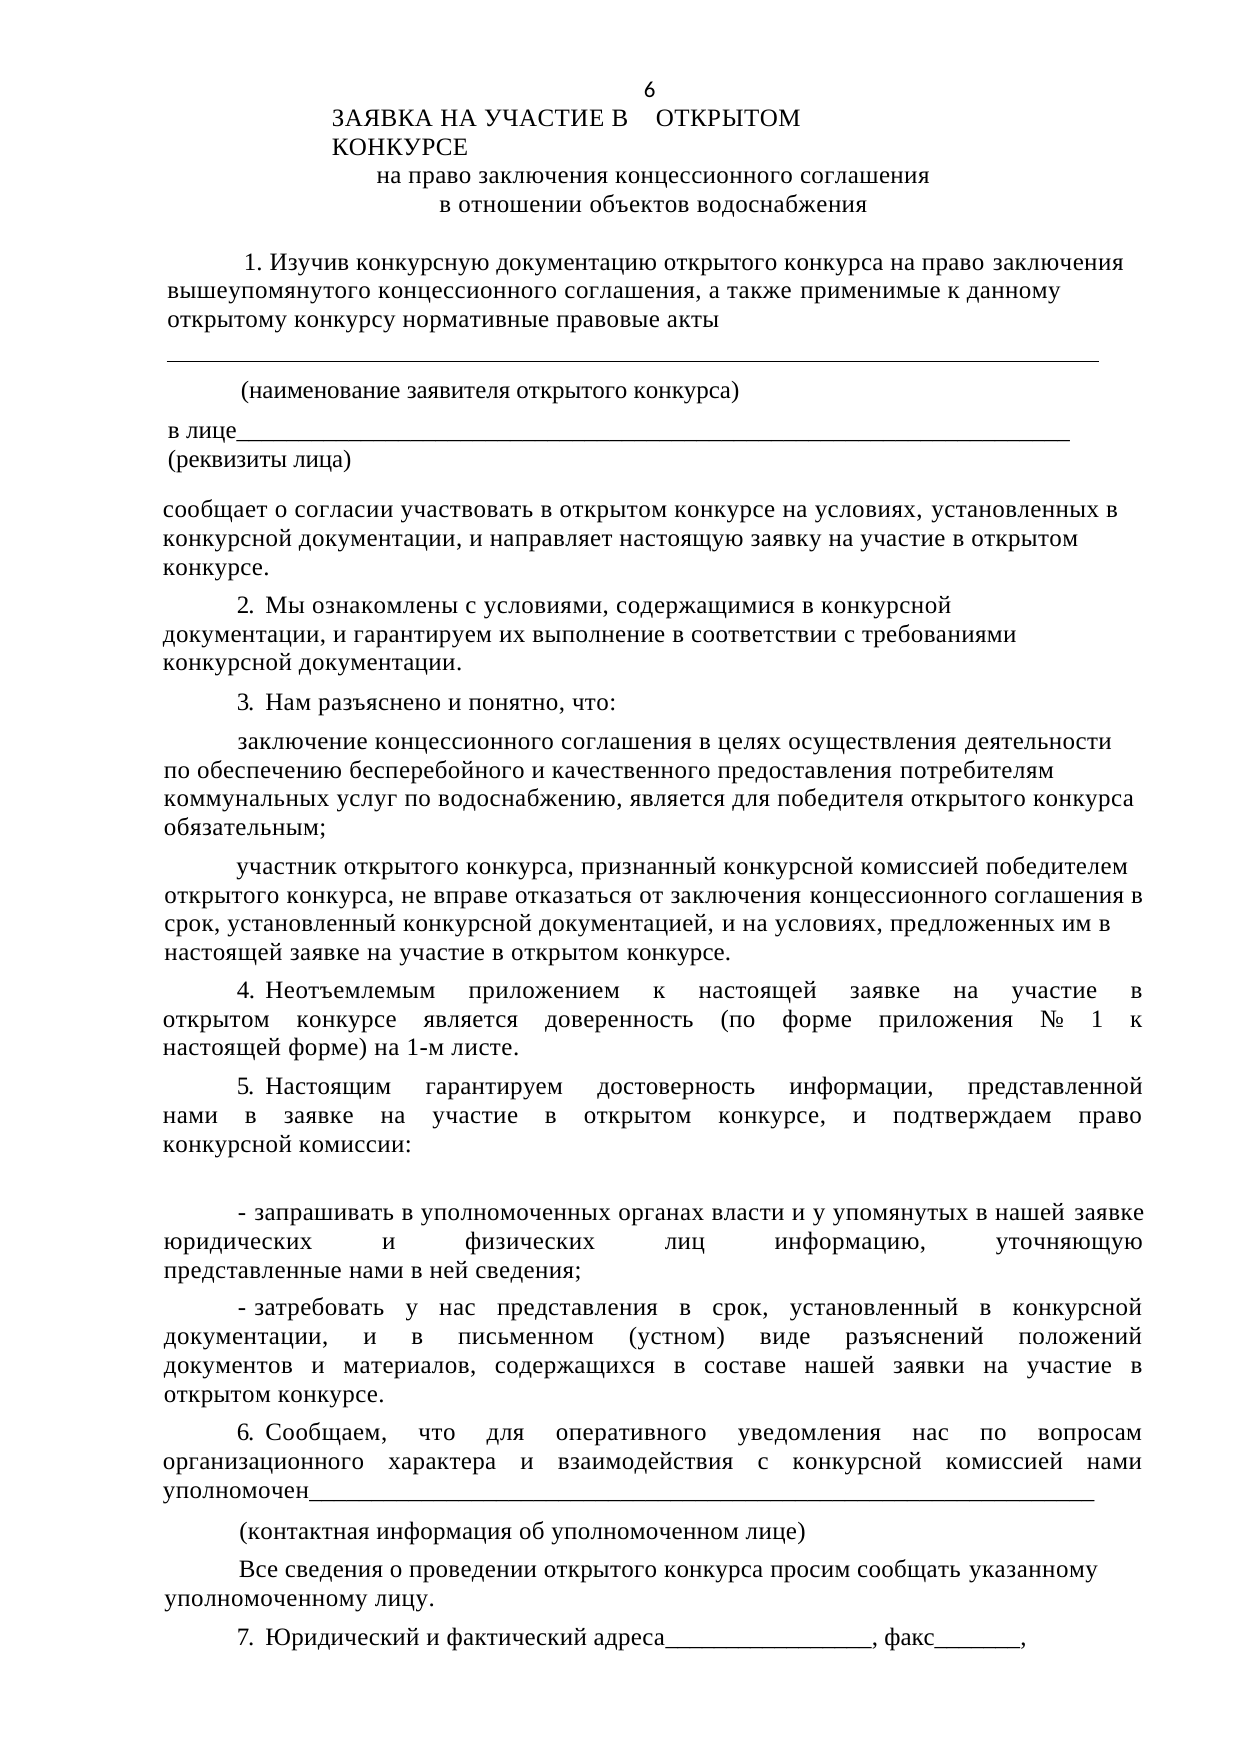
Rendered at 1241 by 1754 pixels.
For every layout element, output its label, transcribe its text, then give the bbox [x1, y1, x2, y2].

list затребовать у нас представления в срок, установленный в конкурсной документации, и в письменном (устном) виде разъяснений положений документов и материалов, содержащихся в составе нашей заявки на участие в открытом конкурсе. [164, 1292, 1144, 1407]
text (наименование заявителя открытого конкурса) [241, 376, 1144, 404]
text Все сведения о проведении открытого конкурса просим сообщать указанному уполномоченному лицу. [164, 1554, 1144, 1612]
text в отношении объектов водоснабжения [163, 189, 1144, 218]
text 6. Сообщаем, что для оперативного уведомления нас по вопросам организационного характера и взаимодействия с конкурсной комиссией нами уполномочен [163, 1417, 1144, 1504]
list запрашивать в уполномоченных органах власти и у упомянутых в нашей заявке юридических и физических лиц информацию, уточняющую представленные нами в ней сведения; [164, 1197, 1144, 1283]
text (реквизиты лица) [168, 444, 1144, 473]
text участник открытого конкурса, признанный конкурсной комиссией победителем открытого конкурса, не вправе отказаться от заключения концессионного соглашения в срок, установленный конкурсной документацией, и на условиях, предложенных им в настоящей заявке на участие в открытом конкурсе. [164, 851, 1144, 966]
list Неотъемлемым приложением к настоящей заявке на участие в открытом конкурсе является доверенность (по форме приложения № 1 к настоящей форме) на 1-м листе. [163, 975, 1144, 1061]
text в лице [168, 415, 1144, 444]
text заключение концессионного соглашения в целях осуществления деятельности по обеспечению бесперебойного и качественного предоставления потребителям коммунальных услуг по водоснабжению, является для победителя открытого конкурса обязательным; [164, 726, 1144, 841]
list Настоящим гарантируем достоверность информации, представленной нами в заявке на участие в открытом конкурсе, и подтверждаем право конкурсной комиссии: [163, 1071, 1144, 1157]
text (контактная информация об уполномоченном лице) [239, 1516, 1144, 1544]
text на право заключения концессионного соглашения [163, 161, 1144, 189]
text 1. Изучив конкурсную документацию открытого конкурса на право заключения вышеупомянутого концессионного соглашения, а также применимые к данному открытому конкурсу нормативные правовые акты [167, 247, 1144, 333]
list Нам разъяснено и понятно, что: [237, 687, 1144, 716]
list Мы ознакомлены с условиями, содержащимися в конкурсной документации, и гарантируем их выполнение в соответствии с требованиями конкурсной документации. [163, 590, 1144, 676]
text сообщает о согласии участвовать в открытом конкурсе на условиях, установленных в конкурсной документации, и направляет настоящую заявку на участие в открытом конкурсе. [163, 494, 1144, 581]
text ЗАЯВКА НА УЧАСТИЕ В ОТКРЫТОМ КОНКУРСЕ [332, 103, 929, 161]
text 7. Юридический и фактический адреса , факс , [237, 1622, 1144, 1651]
